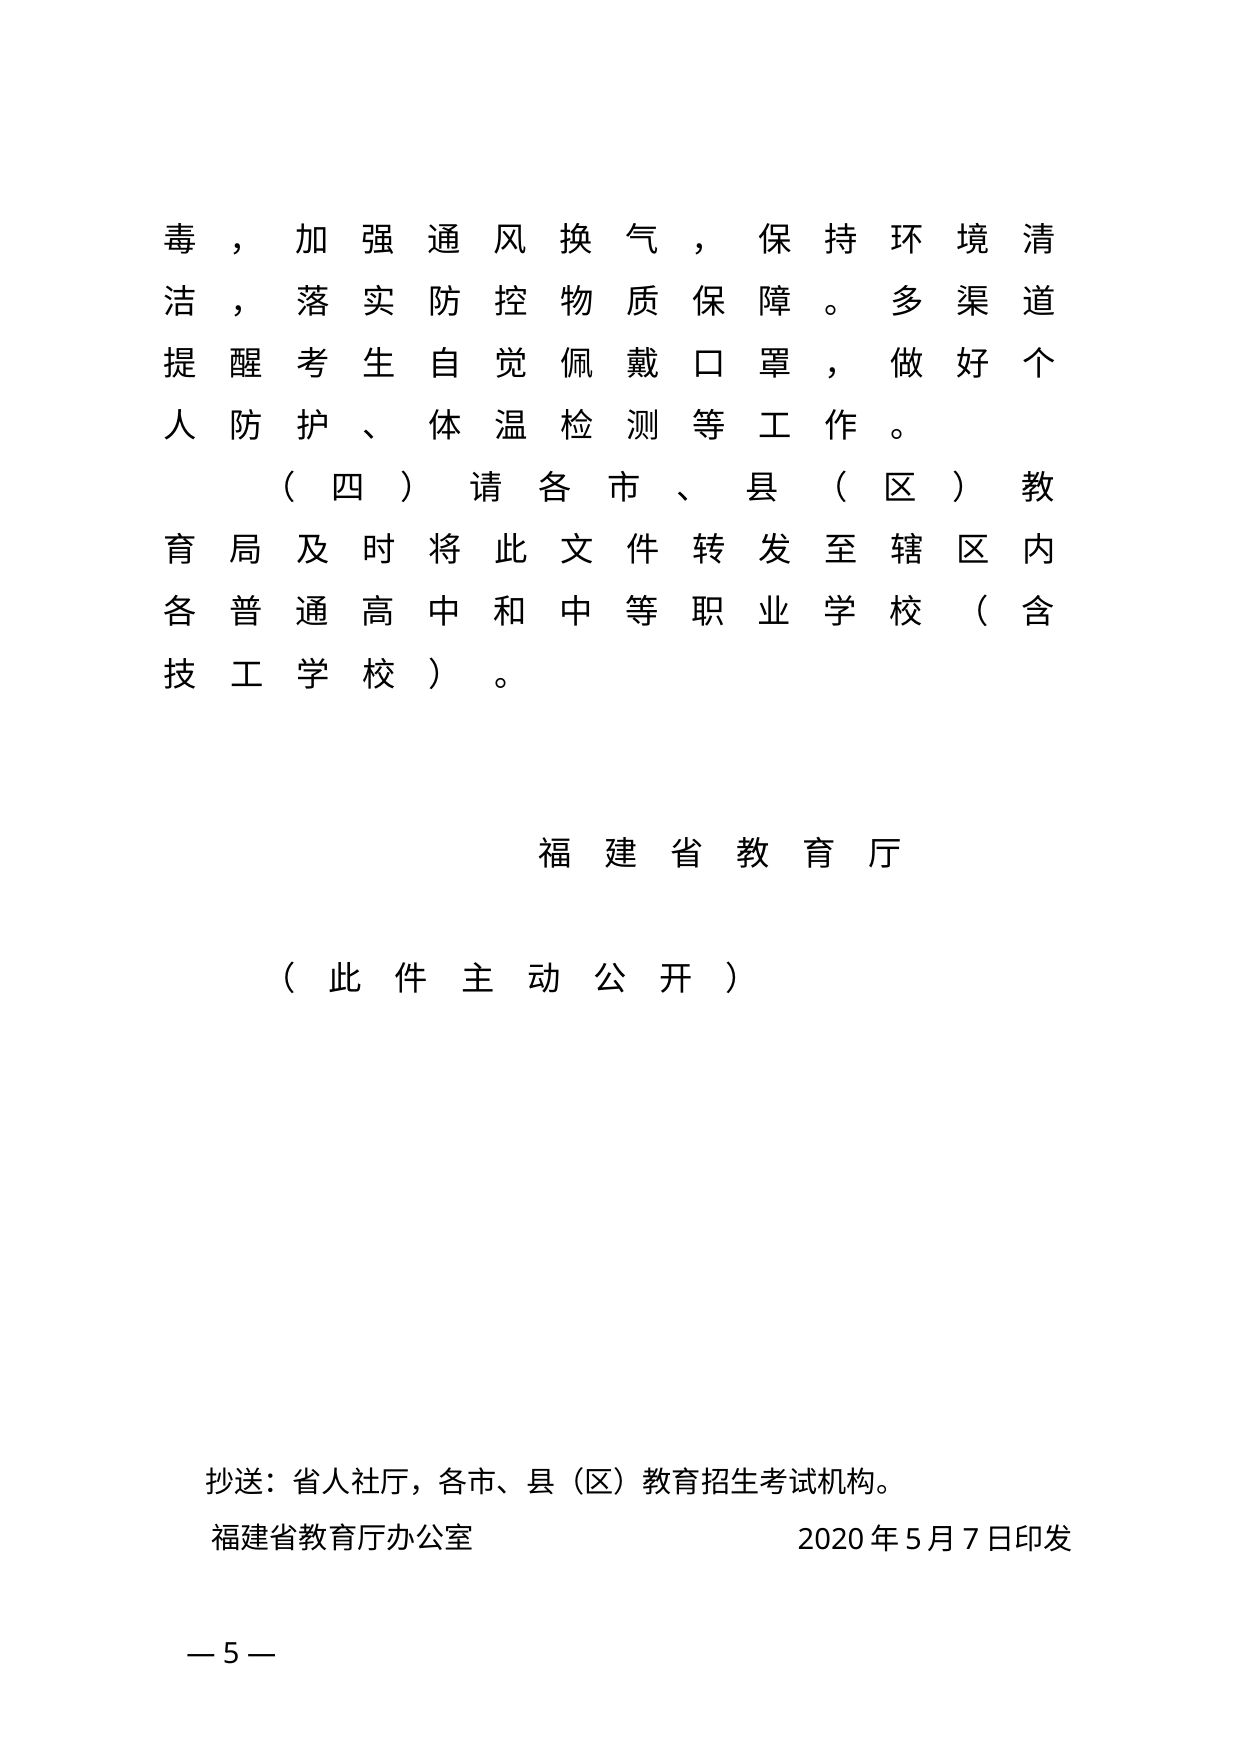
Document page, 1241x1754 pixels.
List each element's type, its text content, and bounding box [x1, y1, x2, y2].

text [164, 206, 1088, 454]
text 福建省教育厅 [164, 827, 934, 889]
text （此件主动公开） [164, 951, 1088, 1013]
text （四）请各市、县（区）教育局及时将此文件转发至辖区内各普通高中和中等职业学校（含技工学校）。 [164, 454, 1088, 702]
